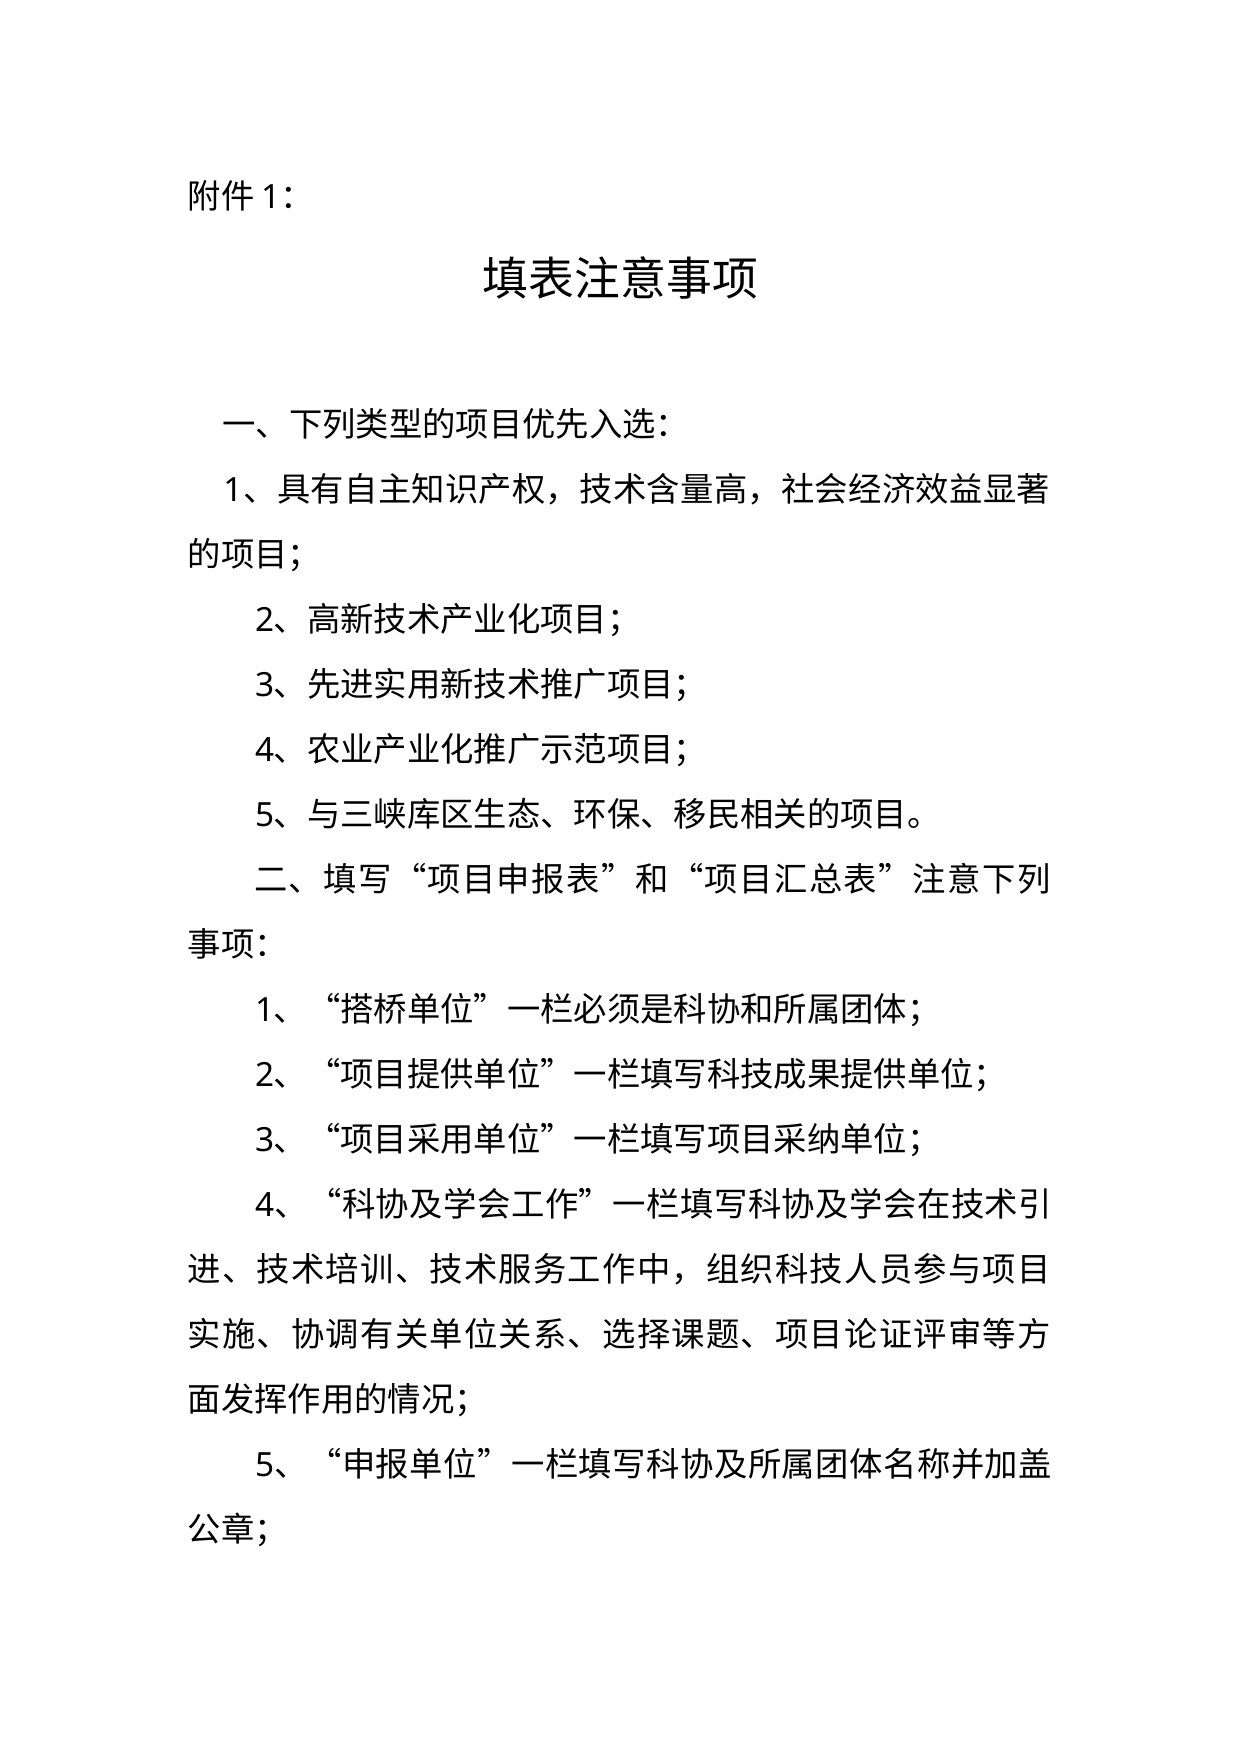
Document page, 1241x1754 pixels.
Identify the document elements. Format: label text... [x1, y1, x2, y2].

text 2、高新技术产业化项目； [187, 584, 1053, 649]
text 附件1： [187, 162, 1053, 227]
text 一、下列类型的项目优先入选： [187, 389, 1053, 454]
text 填表注意事项 [187, 227, 1053, 324]
text 5、与三峡库区生态、环保、移民相关的项目。 [187, 779, 1053, 844]
text 5、“申报单位”一栏填写科协及所属团体名称并加盖公章； [187, 1429, 1053, 1559]
text 4、农业产业化推广示范项目； [187, 714, 1053, 779]
text 3、先进实用新技术推广项目； [187, 649, 1053, 714]
text 1、具有自主知识产权，技术含量高，社会经济效益显著的项目； [187, 454, 1053, 584]
text 3、“项目采用单位”一栏填写项目采纳单位； [187, 1104, 1053, 1169]
text 1、“搭桥单位”一栏必须是科协和所属团体； [187, 974, 1053, 1039]
text 4、“科协及学会工作”一栏填写科协及学会在技术引进、技术培训、技术服务工作中，组织科技人员参与项目实施、协调有关单位关系、选择课题、项目论证评审等方面发挥作用的情况； [187, 1169, 1053, 1429]
text 2、“项目提供单位”一栏填写科技成果提供单位； [187, 1039, 1053, 1104]
text 二、填写“项目申报表”和“项目汇总表”注意下列事项： [187, 844, 1053, 974]
